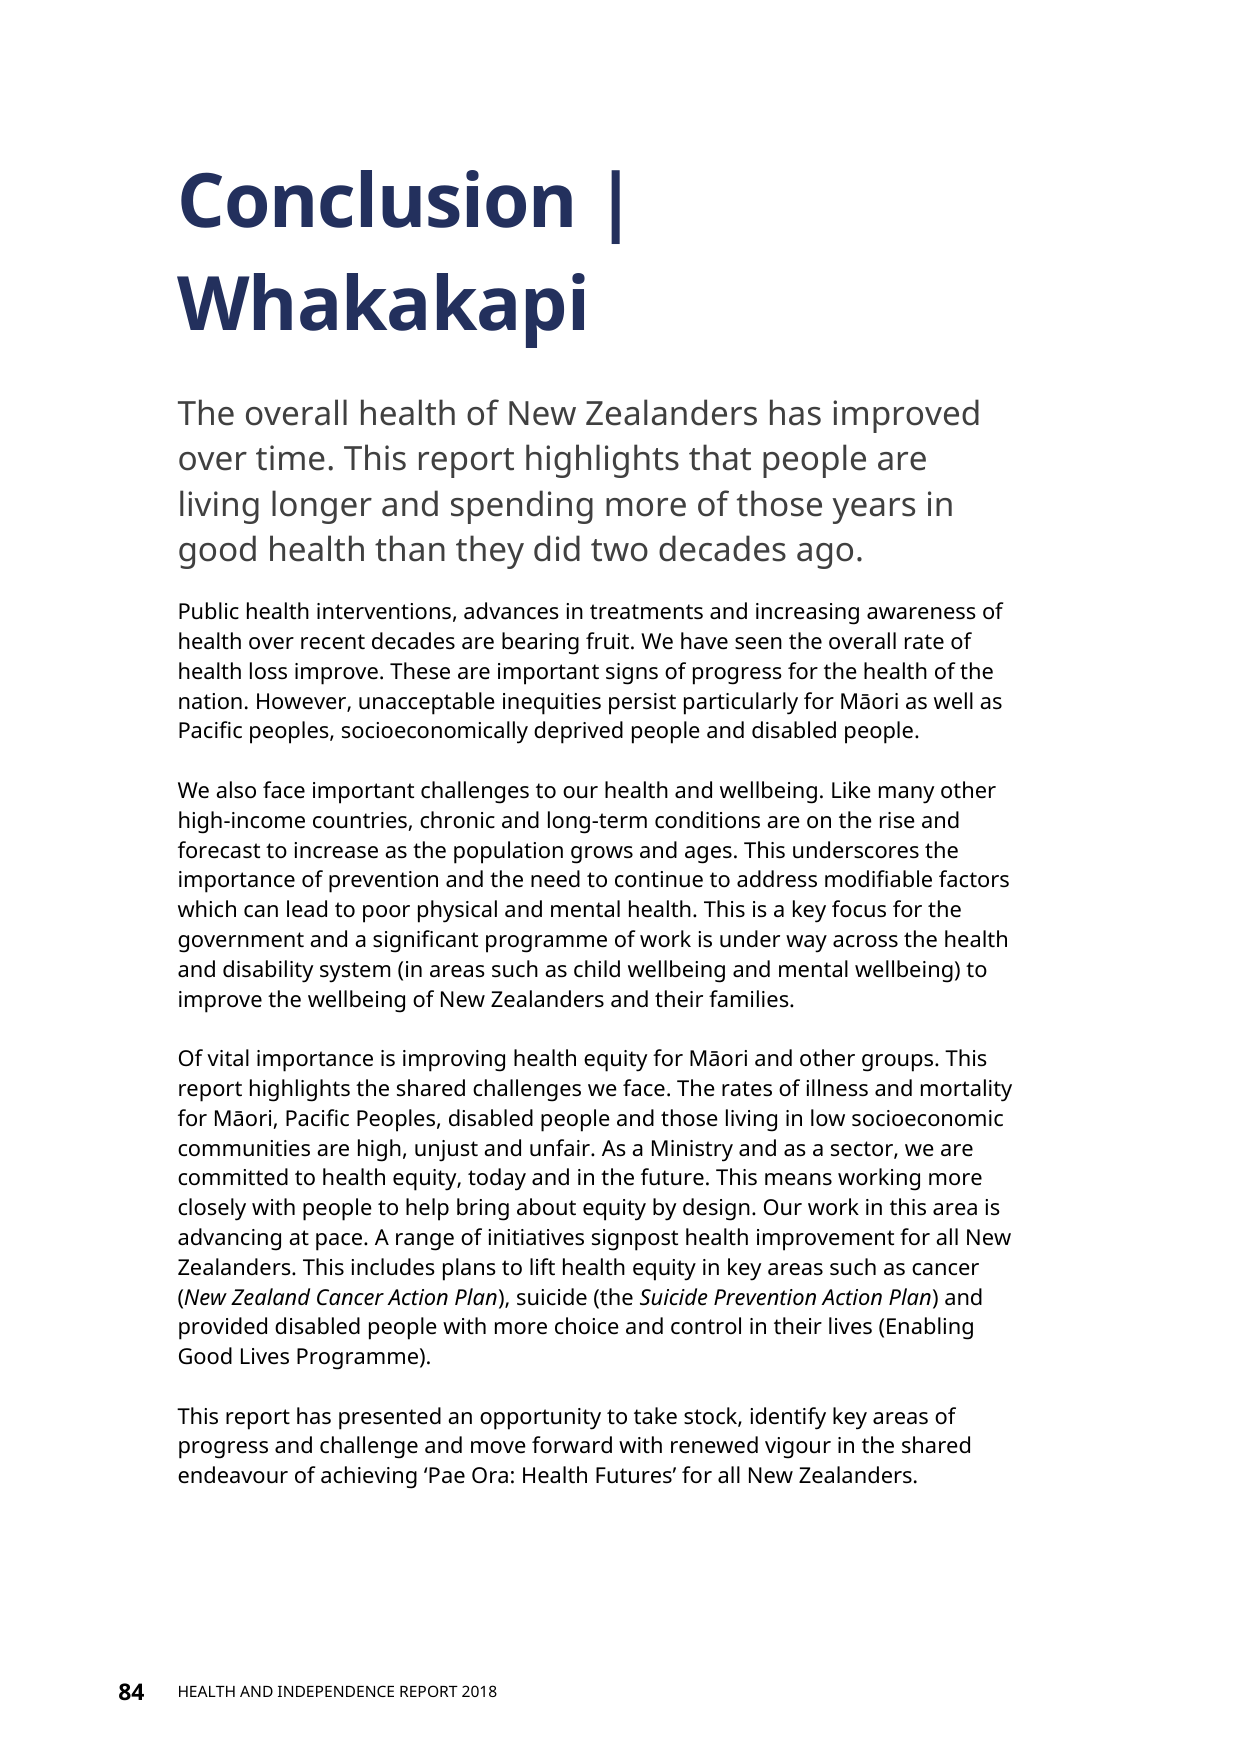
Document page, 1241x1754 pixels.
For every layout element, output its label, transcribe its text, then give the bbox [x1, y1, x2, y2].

text This report has presented an opportunity to take stock, identify key areas of progress and challenge and move forward with renewed vigour in the shared endeavour of achieving ‘Pae Ora: Health Futures’ for all New Zealanders. [177, 1401, 1019, 1490]
text We also face important challenges to our health and wellbeing. Like many other high-income countries, chronic and long-term conditions are on the rise and forecast to increase as the population grows and ages. This underscores the importance of prevention and the need to continue to address modifiable factors which can lead to poor physical and mental health. This is a key focus for the government and a significant programme of work is under way across the health and disability system (in areas such as child wellbeing and mental wellbeing) to improve the wellbeing of New Zealanders and their families. [177, 775, 1019, 1013]
text Of vital importance is improving health equity for Māori and other groups. This report highlights the shared challenges we face. The rates of illness and mortality for Māori, Pacific Peoples, disabled people and those living in low socioeconomic communities are high, unjust and unfair. As a Ministry and as a sector, we are committed to health equity, today and in the future. This means working more closely with people to help bring about equity by design. Our work in this area is advancing at pace. A range of initiatives signpost health improvement for all New Zealanders. This includes plans to lift health equity in key areas such as cancer (New Zealand Cancer Action Plan), suicide (the Suicide Prevention Action Plan) and provided disabled people with more choice and control in their lives (Enabling Good Lives Programme). [177, 1043, 1019, 1371]
subtitle Conclusion | Whakakapi [177, 148, 1019, 352]
text Public health interventions, advances in treatments and increasing awareness of health over recent decades are bearing fruit. We have seen the overall rate of health loss improve. These are important signs of progress for the health of the nation. However, unacceptable inequities persist particularly for Māori as well as Pacific peoples, socioeconomically deprived people and disabled people. [177, 596, 1019, 745]
text The overall health of New Zealanders has improved over time. This report highlights that people are living longer and spending more of those years in good health than they did two decades ago. [177, 389, 1019, 571]
